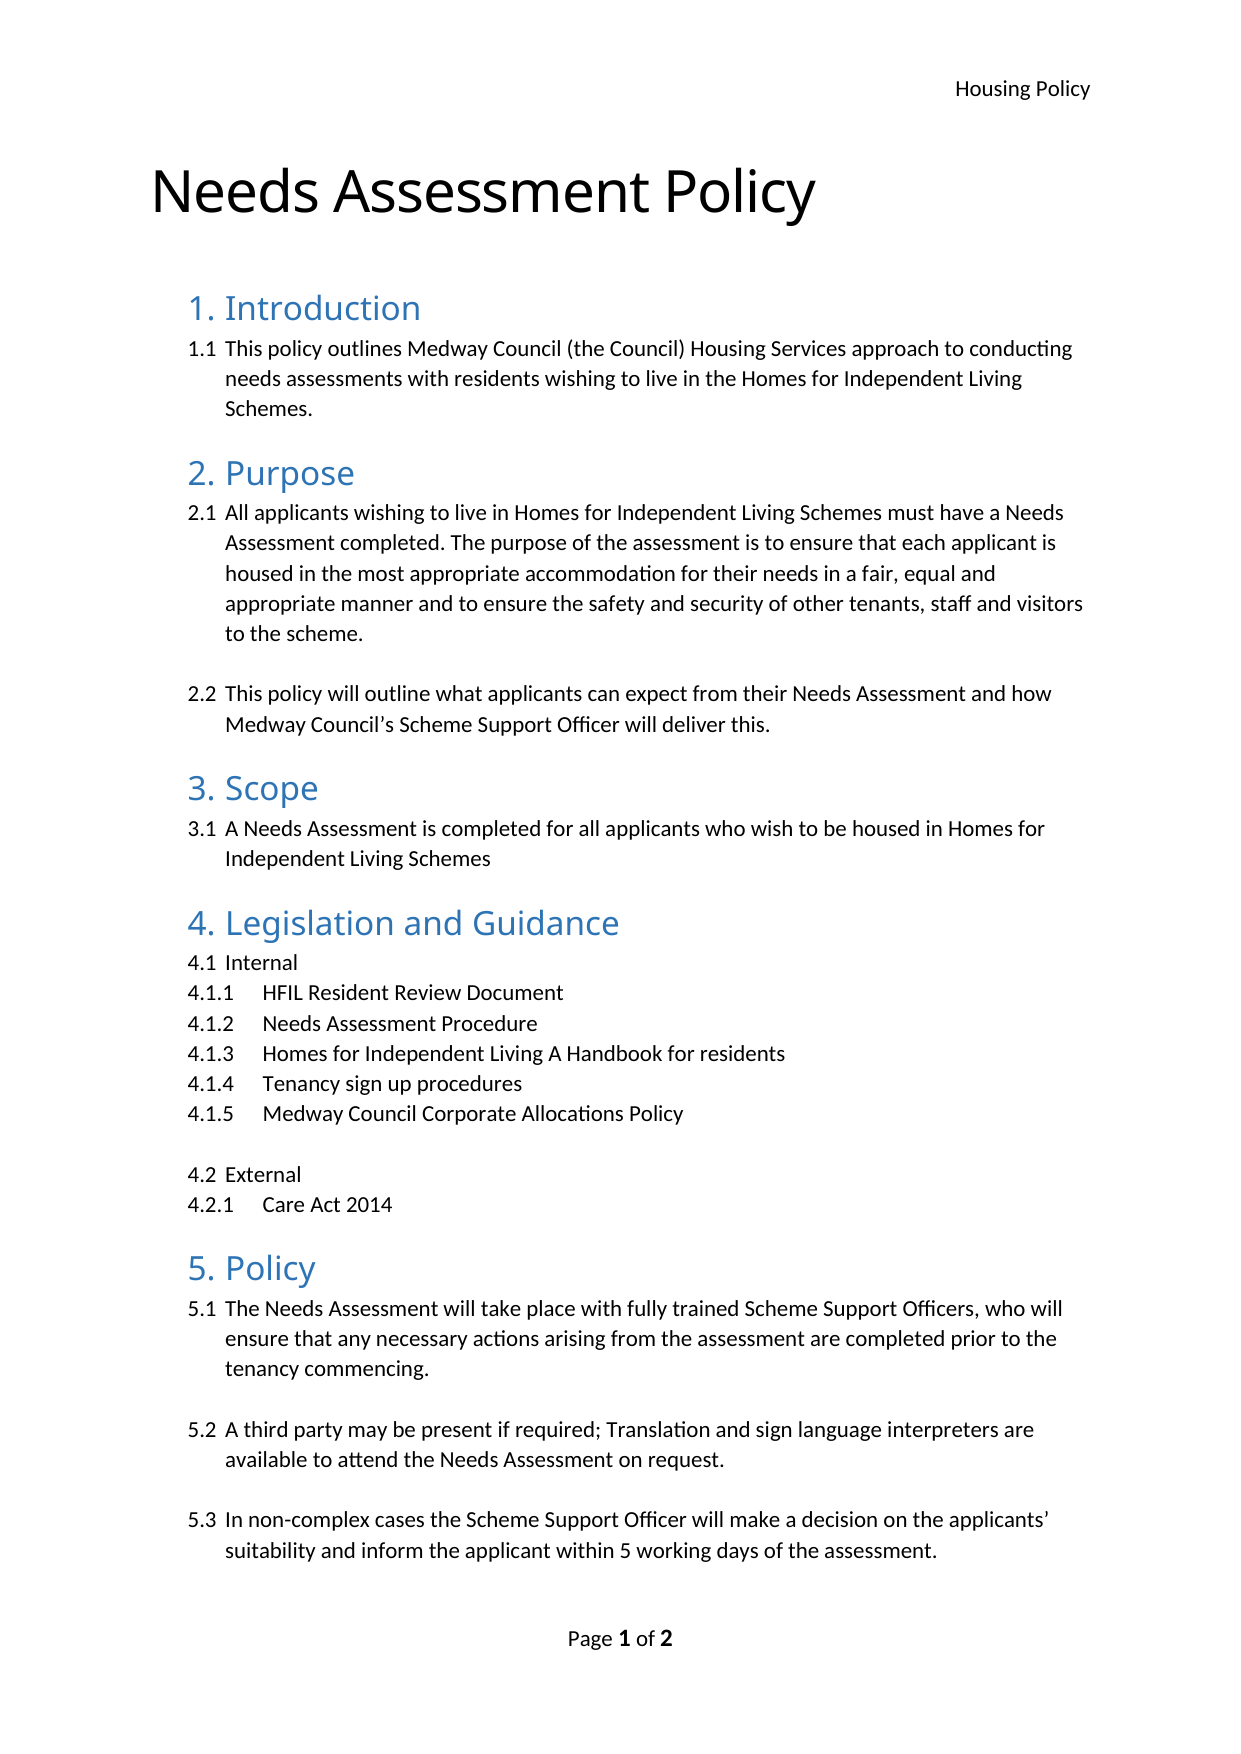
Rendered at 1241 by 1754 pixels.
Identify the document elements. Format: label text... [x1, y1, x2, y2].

subtitle Scope [187, 765, 1090, 810]
list Internal [187, 948, 1090, 976]
list External [187, 1160, 1090, 1188]
list This policy will outline what applicants can expect from their Needs Assessment and how Medway Council’s Scheme Support Officer will deliver this. [187, 679, 1090, 738]
list The Needs Assessment will take place with fully trained Scheme Support Officers, who will ensure that any necessary actions arising from the assessment are completed prior to the tenancy commencing. [187, 1294, 1090, 1382]
list Homes for Independent Living A Handbook for residents [187, 1039, 1090, 1067]
subtitle Policy [187, 1245, 1090, 1291]
subtitle Purpose [187, 449, 1090, 495]
title Needs Assessment Policy [150, 150, 1090, 229]
list HFIL Resident Review Document [187, 978, 1090, 1006]
list A third party may be present if required; Translation and sign language interpreters are available to attend the Needs Assessment on request. [187, 1415, 1090, 1473]
list In non-complex cases the Scheme Support Officer will make a decision on the applicants’ suitability and inform the applicant within 5 working days of the assessment. [187, 1506, 1090, 1564]
list A Needs Assessment is completed for all applicants who wish to be housed in Homes for Independent Living Schemes [187, 814, 1090, 872]
list Tenancy sign up procedures [187, 1069, 1090, 1097]
list All applicants wishing to live in Homes for Independent Living Schemes must have a Needs Assessment completed. The purpose of the assessment is to ensure that each applicant is housed in the most appropriate accommodation for their needs in a fair, equal and appropriate manner and to ensure the safety and security of other tenants, staff and visitors to the scheme. [187, 498, 1090, 647]
subtitle Introduction [187, 285, 1090, 330]
list Needs Assessment Procedure [187, 1009, 1090, 1037]
list Care Act 2014 [187, 1190, 1090, 1218]
subtitle Legislation and Guidance [187, 899, 1090, 945]
list This policy outlines Medway Council (the Council) Housing Services approach to conducting needs assessments with residents wishing to live in the Homes for Independent Living Schemes. [187, 334, 1090, 422]
list Medway Council Corporate Allocations Policy [187, 1099, 1090, 1127]
